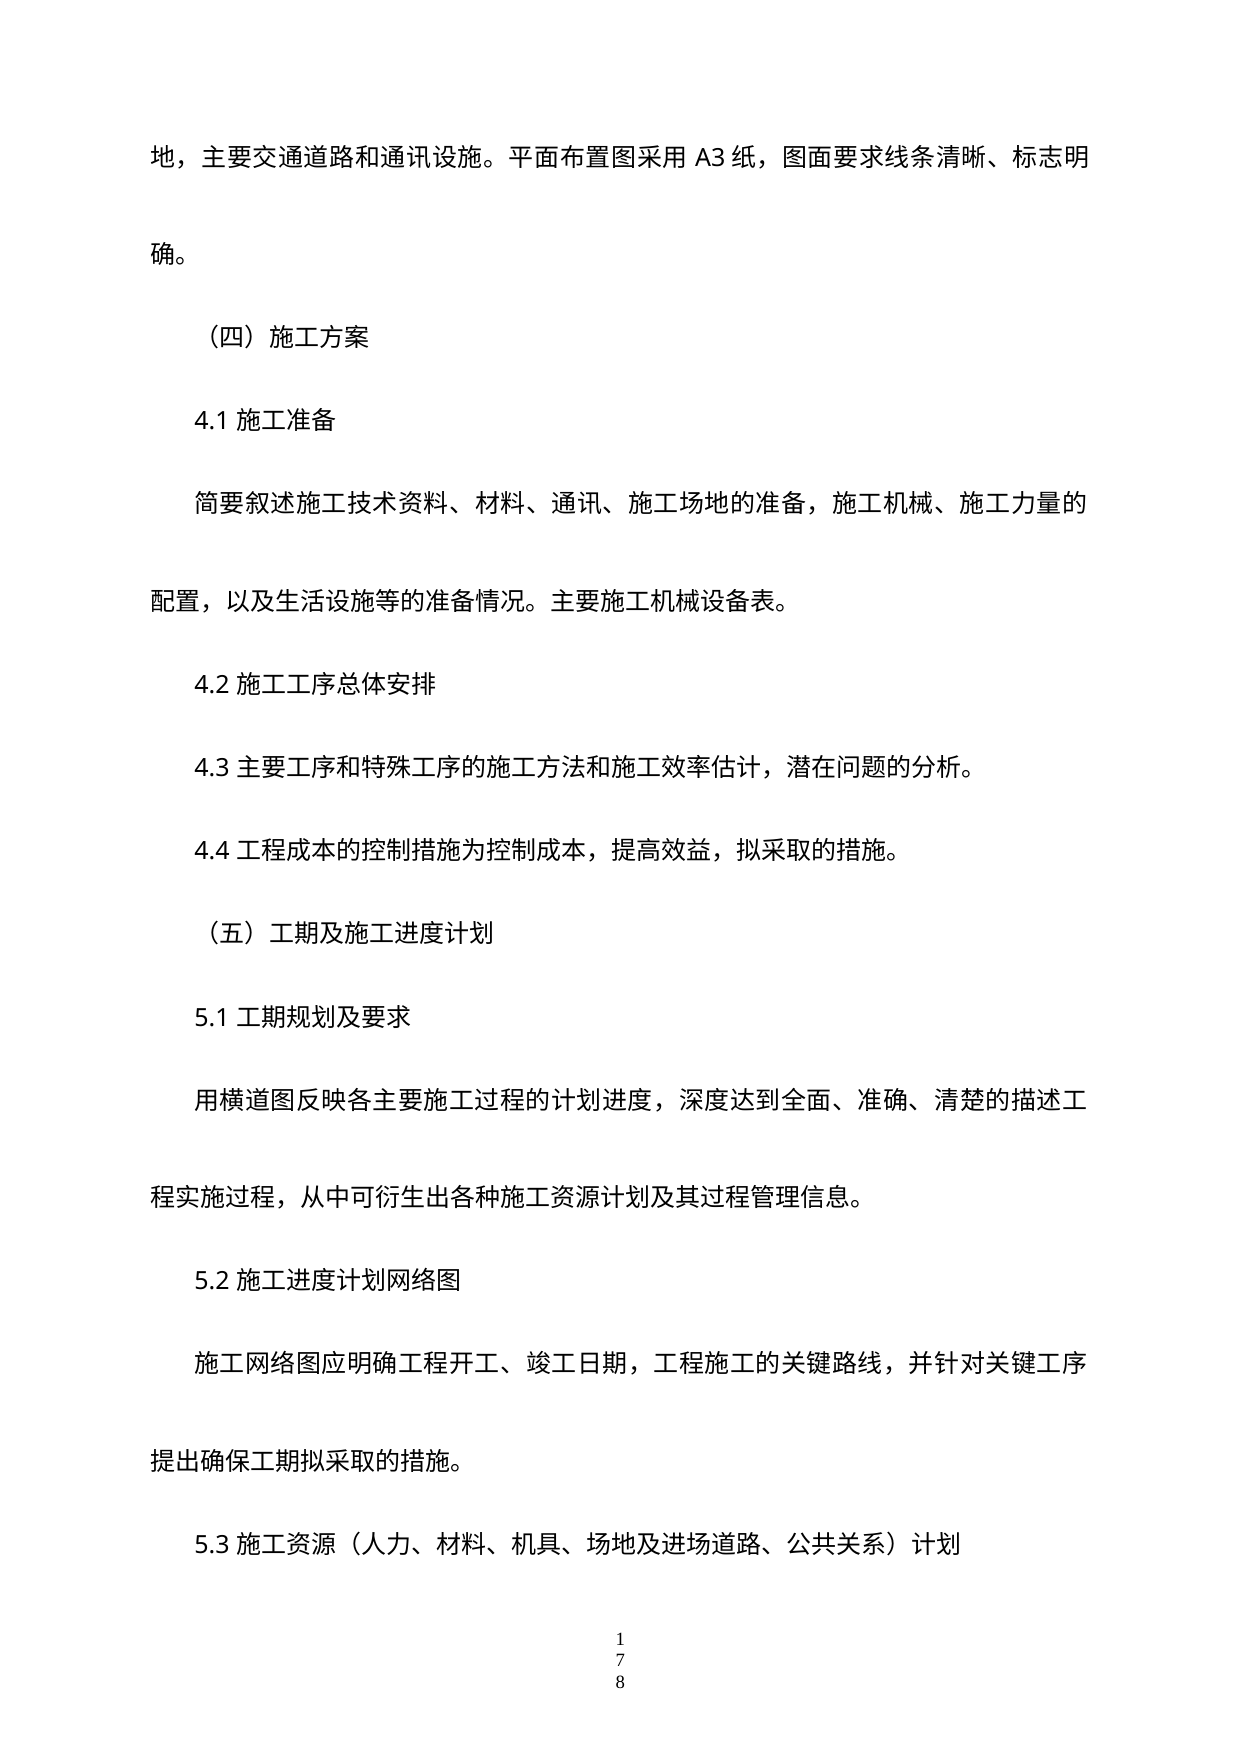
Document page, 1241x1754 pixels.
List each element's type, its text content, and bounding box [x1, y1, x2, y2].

text 用横道图反映各主要施工过程的计划进度，深度达到全面、准确、清楚的描述工程实施过程，从中可衍生出各种施工资源计划及其过程管理信息。 [150, 1066, 1090, 1228]
text 4.3 主要工序和特殊工序的施工方法和施工效率估计，潜在问题的分析。 [150, 733, 1090, 798]
text 5.2 施工进度计划网络图 [150, 1246, 1090, 1311]
text 施工网络图应明确工程开工、竣工日期，工程施工的关键路线，并针对关键工序，提出确保工期拟采取的措施。 [150, 1329, 1090, 1492]
text 4.2 施工工序总体安排 [150, 650, 1090, 715]
text （四）施工方案 [150, 303, 1090, 368]
text 4.4 工程成本的控制措施为控制成本，提高效益，拟采取的措施。 [150, 816, 1090, 881]
text 5.3 施工资源（人力、材料、机具、场地及进场道路、公共关系）计划 [150, 1510, 1090, 1575]
text 简要叙述施工技术资料、材料、通讯、施工场地的准备，施工机械、施工力量的配置，以及生活设施等的准备情况。主要施工机械设备表。 [150, 469, 1090, 632]
text 4.1 施工准备 [150, 386, 1090, 451]
text 5.1 工期规划及要求 [150, 983, 1090, 1048]
text （五）工期及施工进度计划 [150, 899, 1090, 964]
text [150, 123, 1090, 285]
